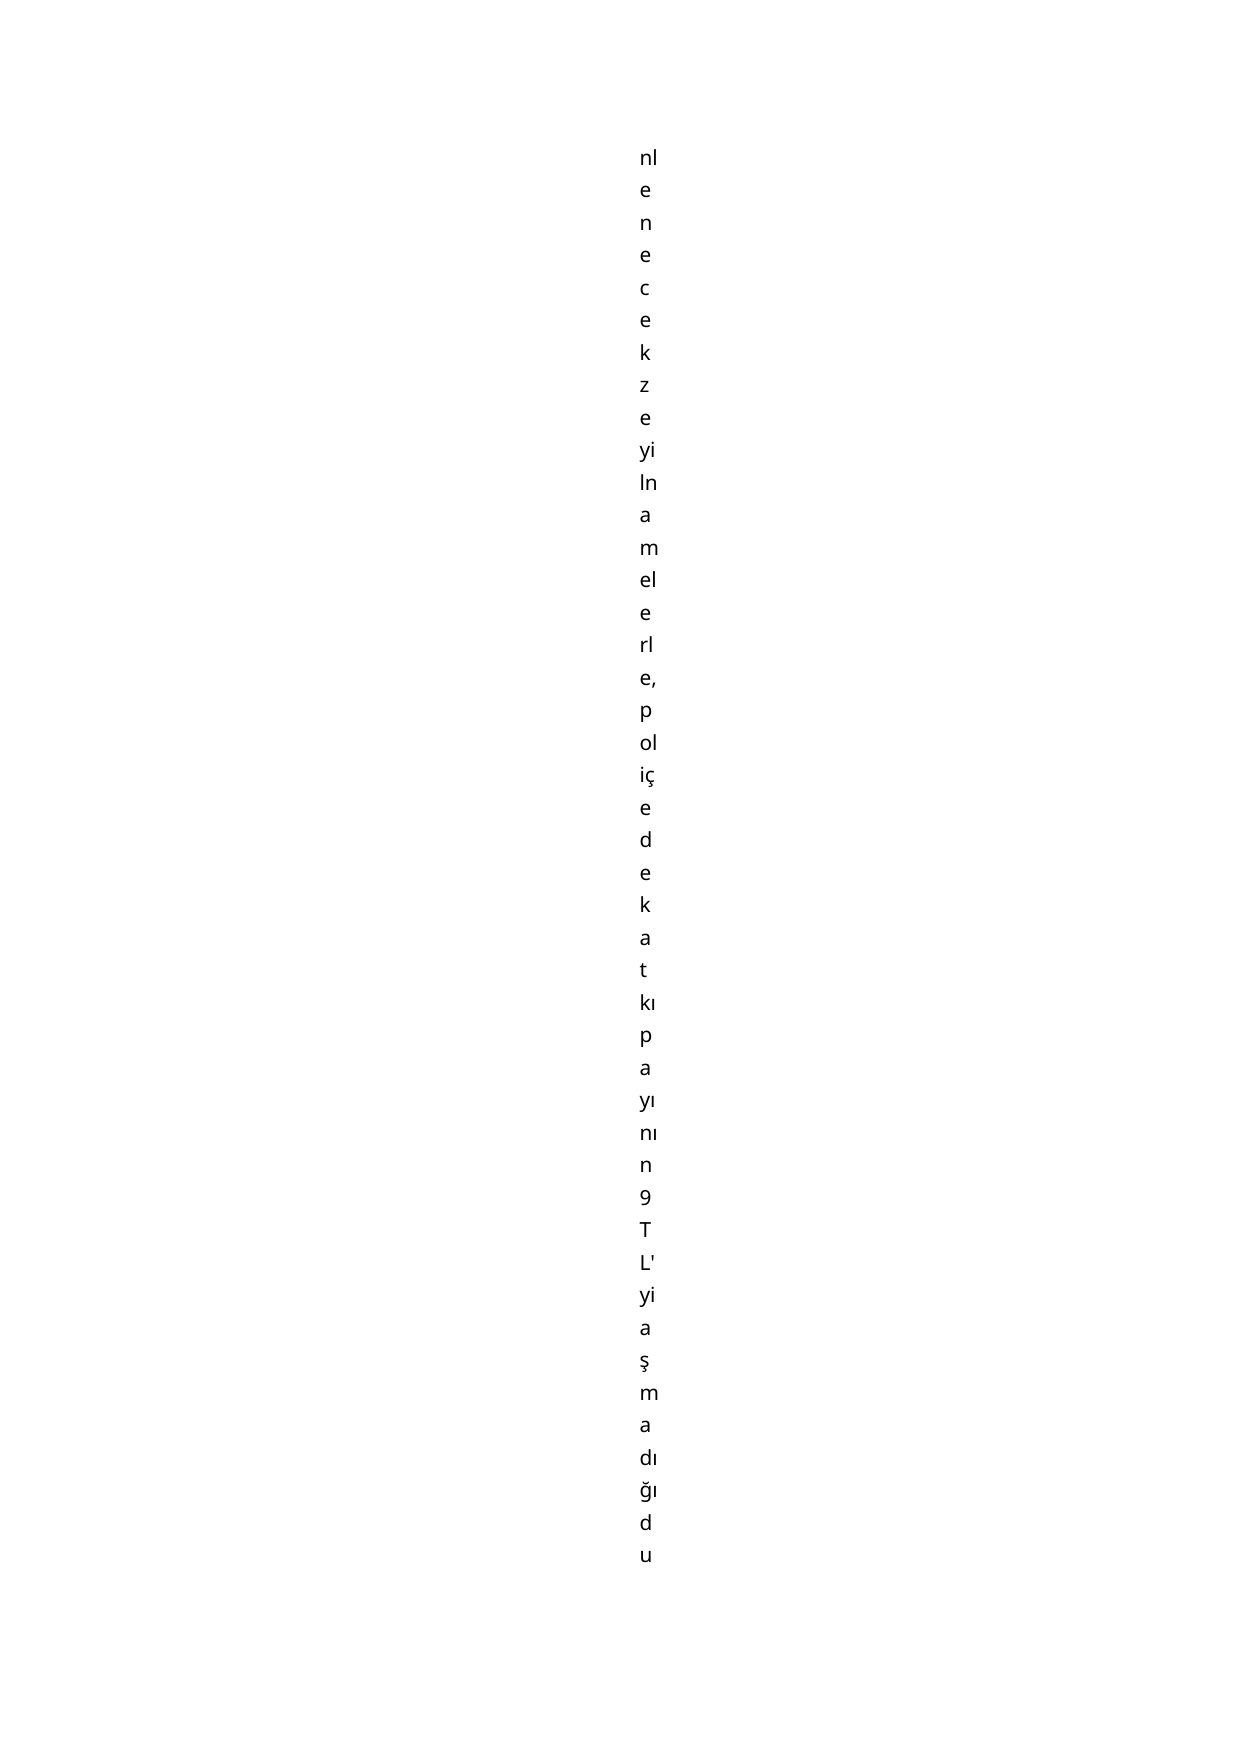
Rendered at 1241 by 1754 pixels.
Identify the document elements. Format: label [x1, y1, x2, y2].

list [639, 139, 658, 1569]
